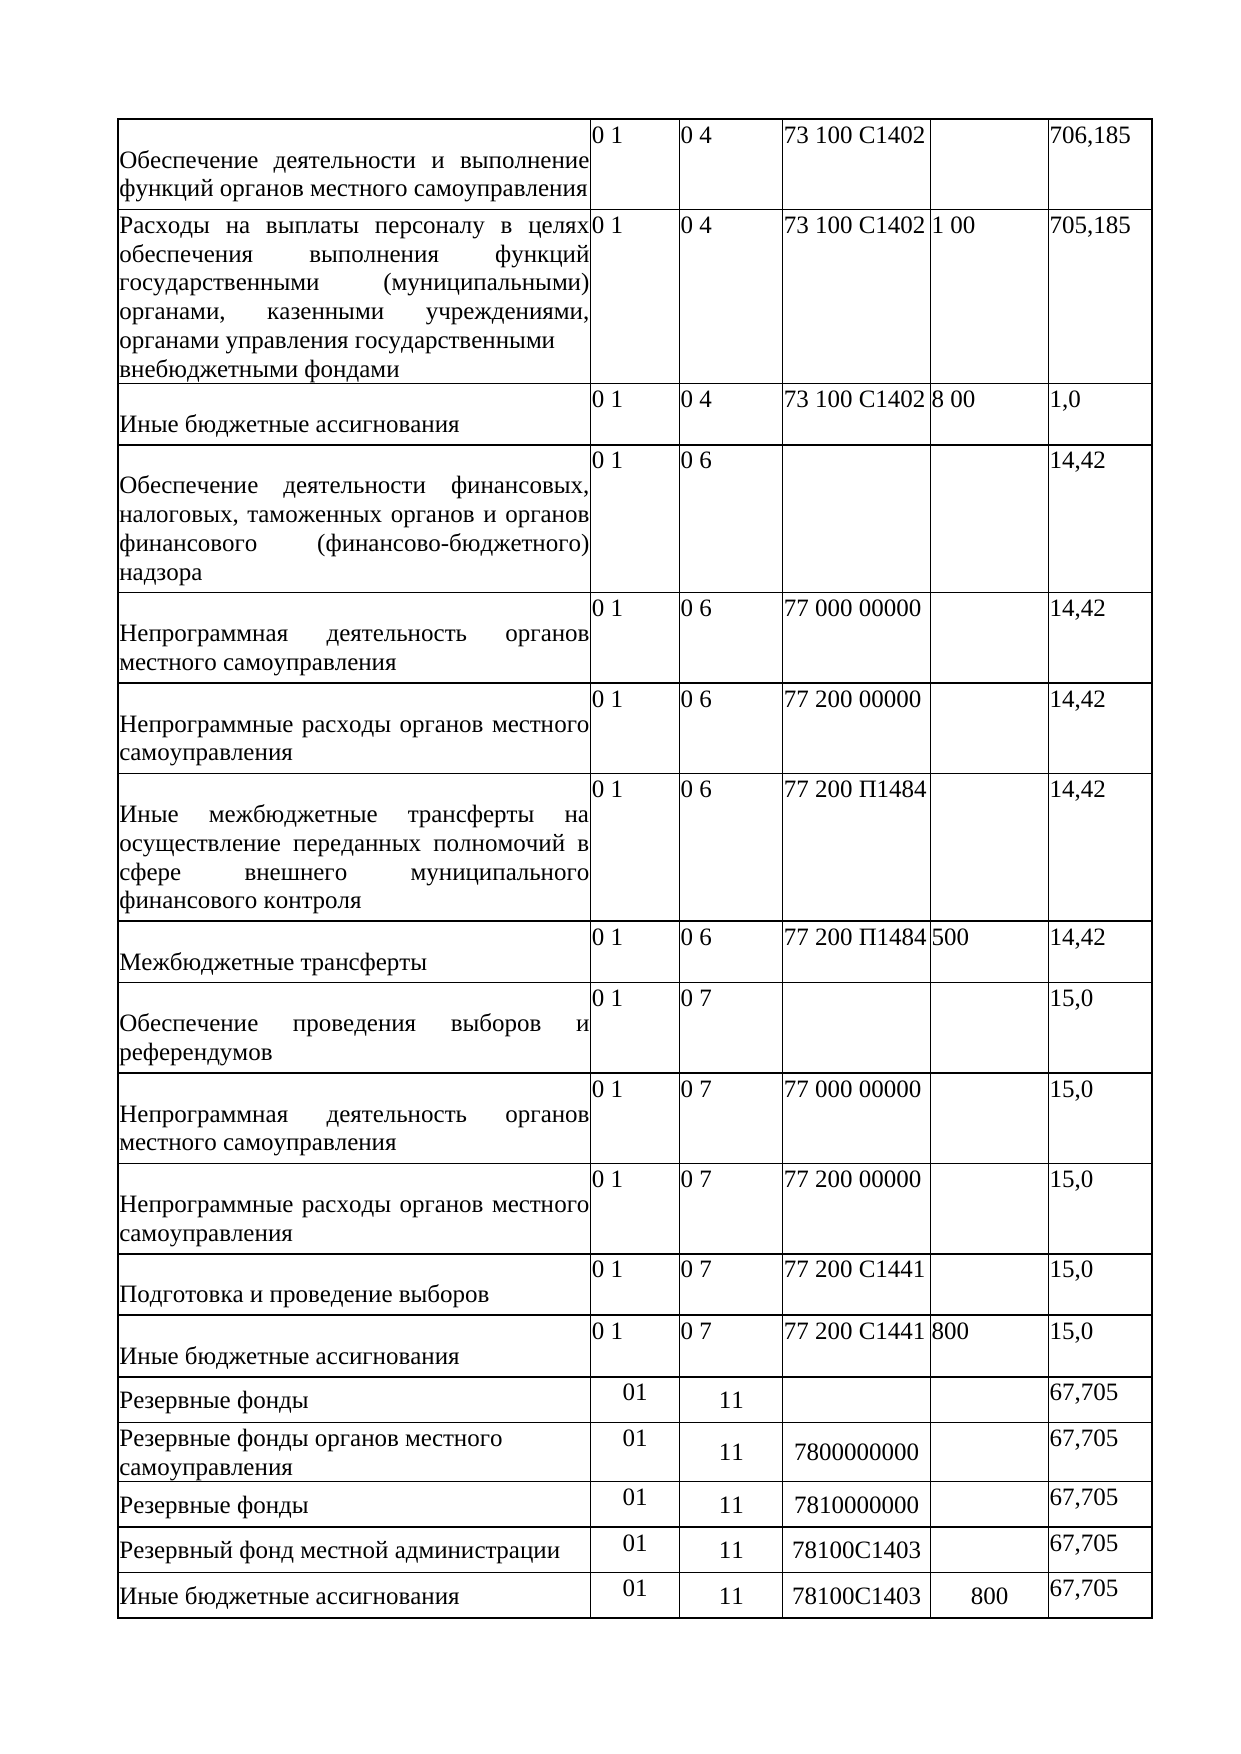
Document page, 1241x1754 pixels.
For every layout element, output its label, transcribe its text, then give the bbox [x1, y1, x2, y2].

table_cell [783, 446, 930, 592]
table_cell 77 000 00000 [783, 593, 930, 682]
table_cell 0 1 [591, 774, 679, 920]
table_cell 11 [680, 1423, 782, 1481]
table_cell Непрограммные расходы органов местного самоуправления [119, 684, 590, 772]
table_cell 0 1 [591, 1255, 679, 1314]
table_cell 01 [591, 1528, 679, 1572]
table_cell 15,0 [1049, 1316, 1151, 1376]
table_cell 0 7 [680, 1074, 782, 1162]
table_cell 73 100 С1402 [783, 384, 930, 444]
table_cell 0 7 [680, 983, 782, 1072]
table_cell 705,185 [1049, 210, 1151, 382]
table_cell [931, 774, 1048, 920]
table_cell Межбюджетные трансферты [119, 922, 590, 982]
table_cell 500 [931, 922, 1048, 982]
table_cell 11 [680, 1573, 782, 1617]
table_cell [931, 1482, 1048, 1526]
table_cell 0 1 [591, 1164, 679, 1253]
table_cell [783, 1378, 930, 1421]
table_cell 01 [591, 1482, 679, 1526]
table_cell 0 4 [680, 120, 782, 208]
table_cell 01 [591, 1423, 679, 1481]
table_cell 77 200 00000 [783, 684, 930, 772]
table_cell Подготовка и проведение выборов [119, 1255, 590, 1314]
table_cell 0 1 [591, 593, 679, 682]
table_cell [931, 446, 1048, 592]
table_cell 1 00 [931, 210, 1048, 382]
table_cell 8 00 [931, 384, 1048, 444]
table_cell Резервные фонды органов местного самоуправления [119, 1423, 590, 1481]
table_cell Непрограммная деятельность органов местного самоуправления [119, 593, 590, 682]
table_cell 14,42 [1049, 593, 1151, 682]
table_cell 0 7 [680, 1316, 782, 1376]
table_cell 67,705 [1049, 1573, 1151, 1617]
table_cell 0 4 [680, 384, 782, 444]
table_cell 73 100 С1402 [783, 120, 930, 208]
table_cell 0 1 [591, 446, 679, 592]
table_cell 0 1 [591, 384, 679, 444]
table_cell 14,42 [1049, 774, 1151, 920]
table_cell Иные бюджетные ассигнования [119, 1573, 590, 1617]
table_cell [931, 1164, 1048, 1253]
table_cell 77 200 С1441 [783, 1255, 930, 1314]
table_cell Обеспечение деятельности финансовых, налоговых, таможенных органов и органов финансового (финансово-бюджетного) надзора [119, 446, 590, 592]
table_cell Иные бюджетные ассигнования [119, 384, 590, 444]
table_cell [931, 684, 1048, 772]
table_cell 0 4 [680, 210, 782, 382]
table_cell 67,705 [1049, 1423, 1151, 1481]
table_cell 67,705 [1049, 1482, 1151, 1526]
table_cell 0 6 [680, 593, 782, 682]
table_cell Непрограммные расходы органов местного самоуправления [119, 1164, 590, 1253]
table_cell [931, 1423, 1048, 1481]
table_cell 7810000000 [783, 1482, 930, 1526]
table_cell 01 [591, 1378, 679, 1421]
table_cell Непрограммная деятельность органов местного самоуправления [119, 1074, 590, 1162]
table_cell 77 200 П1484 [783, 922, 930, 982]
table_cell 67,705 [1049, 1528, 1151, 1572]
table_cell 01 [591, 1573, 679, 1617]
table_cell 15,0 [1049, 1164, 1151, 1253]
table_cell [931, 1255, 1048, 1314]
table_cell 0 7 [680, 1255, 782, 1314]
table_cell 77 200 П1484 [783, 774, 930, 920]
table_cell Иные межбюджетные трансферты на осуществление переданных полномочий в сфере внешнего муниципального финансового контроля [119, 774, 590, 920]
table_cell 0 1 [591, 922, 679, 982]
table_cell 0 1 [591, 1074, 679, 1162]
table_cell [931, 593, 1048, 682]
table_cell 73 100 С1402 [783, 210, 930, 382]
table_cell 800 [931, 1316, 1048, 1376]
table_cell Резервные фонды [119, 1482, 590, 1526]
table_cell 77 200 00000 [783, 1164, 930, 1253]
table_cell 78100С1403 [783, 1528, 930, 1572]
table_cell 0 1 [591, 684, 679, 772]
table_cell Резервный фонд местной администрации [119, 1528, 590, 1572]
table_cell Обеспечение деятельности и выполнение функций органов местного самоуправления [119, 120, 590, 208]
table_cell [931, 1528, 1048, 1572]
table_cell 11 [680, 1482, 782, 1526]
table_cell 15,0 [1049, 1255, 1151, 1314]
table_cell 0 7 [680, 1164, 782, 1253]
table_cell 78100С1403 [783, 1573, 930, 1617]
table_cell [931, 983, 1048, 1072]
table_cell 67,705 [1049, 1378, 1151, 1421]
table_cell 14,42 [1049, 922, 1151, 982]
table_cell [783, 983, 930, 1072]
table_cell 0 1 [591, 120, 679, 208]
table_cell 0 1 [591, 210, 679, 382]
table_cell 800 [931, 1573, 1048, 1617]
table_cell Резервные фонды [119, 1378, 590, 1421]
table_cell 0 1 [591, 983, 679, 1072]
table_cell 0 1 [591, 1316, 679, 1376]
table_cell 11 [680, 1528, 782, 1572]
table_cell 77 000 00000 [783, 1074, 930, 1162]
table_cell Обеспечение проведения выборов и референдумов [119, 983, 590, 1072]
table_cell [931, 1378, 1048, 1421]
table_cell 7800000000 [783, 1423, 930, 1481]
table_cell 77 200 С1441 [783, 1316, 930, 1376]
table_cell 0 6 [680, 684, 782, 772]
table_cell Иные бюджетные ассигнования [119, 1316, 590, 1376]
table_cell 14,42 [1049, 684, 1151, 772]
table_cell [931, 1074, 1048, 1162]
table_cell 0 6 [680, 922, 782, 982]
table_cell 1,0 [1049, 384, 1151, 444]
table_cell [931, 120, 1048, 208]
table_cell 15,0 [1049, 983, 1151, 1072]
table_cell 0 6 [680, 774, 782, 920]
table_cell 11 [680, 1378, 782, 1421]
table_cell 14,42 [1049, 446, 1151, 592]
table_cell 0 6 [680, 446, 782, 592]
table_cell 706,185 [1049, 120, 1151, 208]
table_cell 15,0 [1049, 1074, 1151, 1162]
